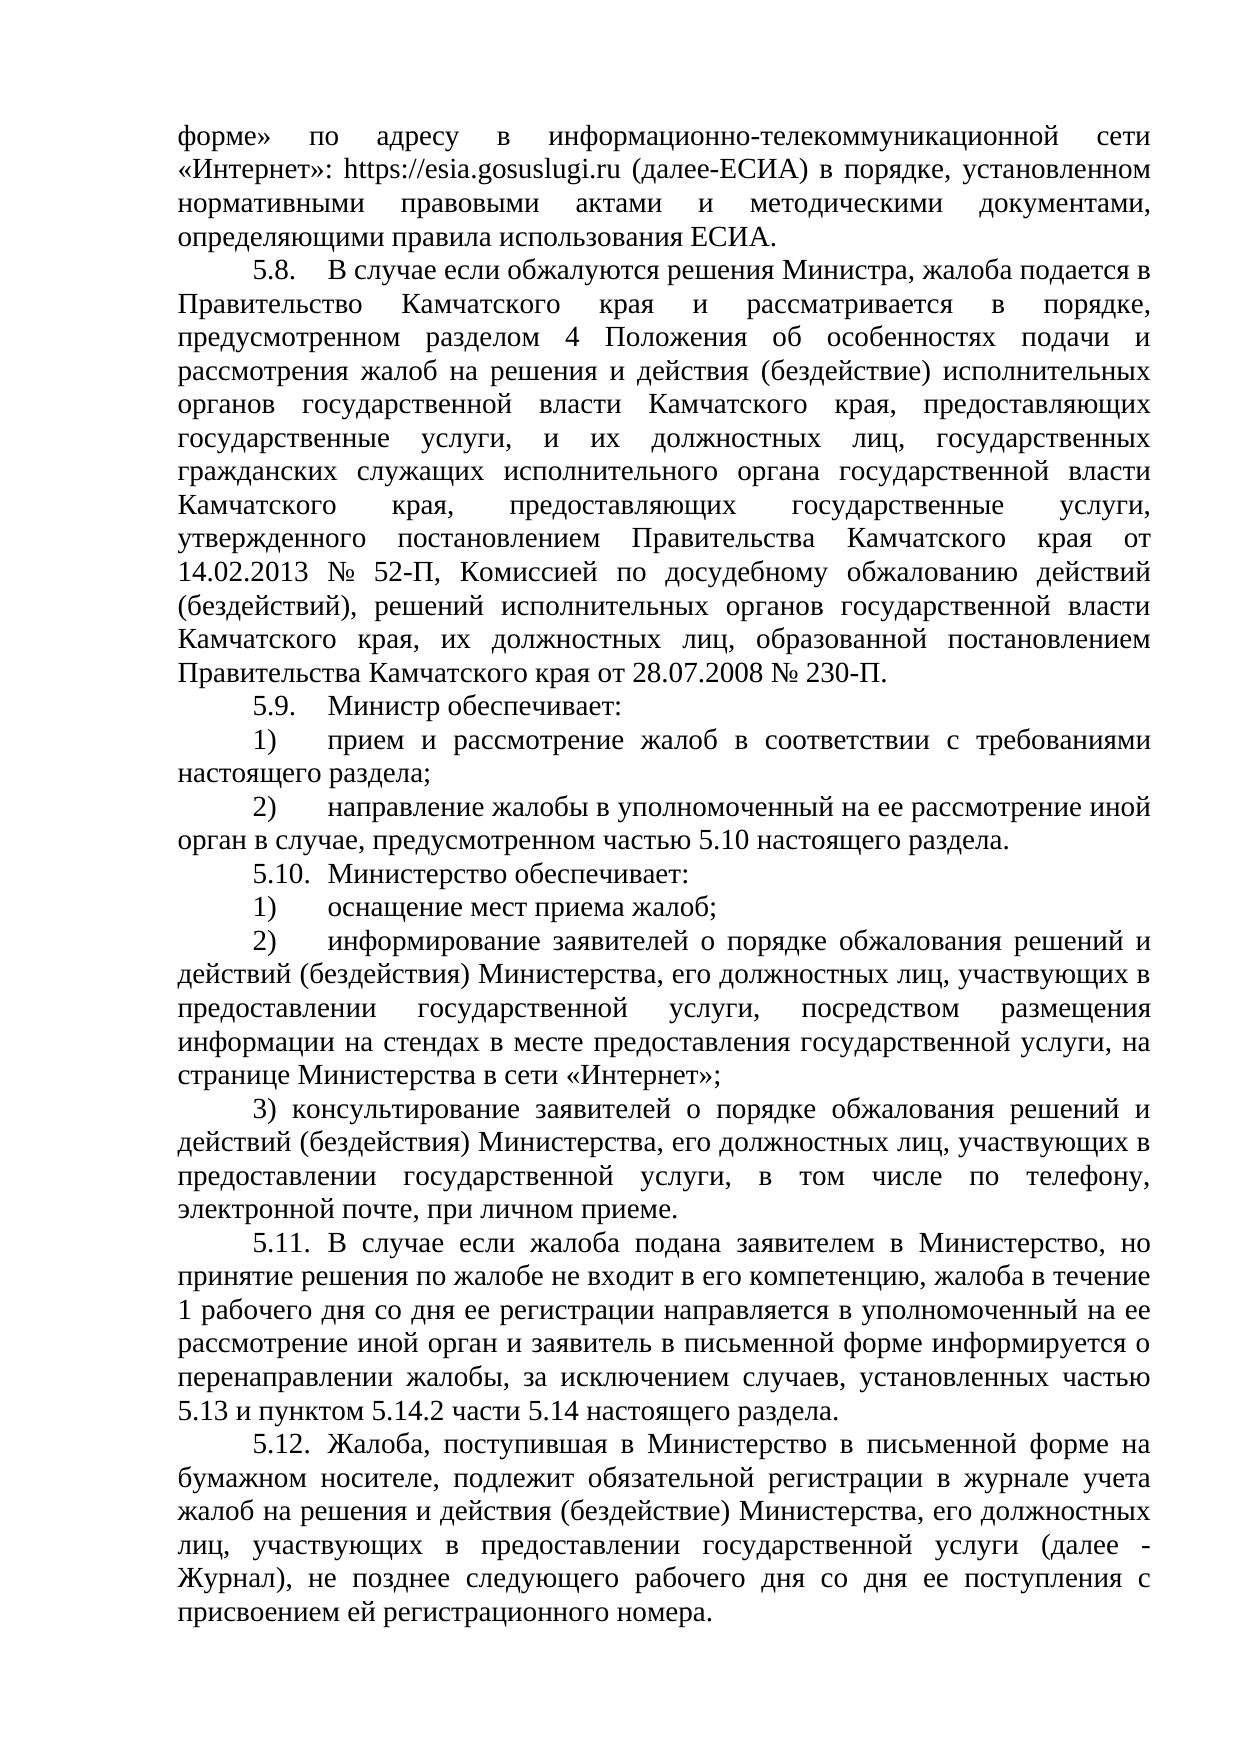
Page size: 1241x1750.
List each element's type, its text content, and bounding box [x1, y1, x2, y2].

text 5.12. Жалоба, поступившая в Министерство в письменной форме на бумажном носителе, подлежит обязательной регистрации в журнале учета жалоб на решения и действия (бездействие) Министерства, его должностных лиц, участвующих в предоставлении государственной услуги (далее - Журнал), не позднее следующего рабочего дня со дня ее поступления с присвоением ей регистрационного номера. [177, 1426, 1152, 1627]
text 5.10. Министерство обеспечивает: [177, 856, 1152, 889]
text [177, 118, 1152, 252]
text 1) прием и рассмотрение жалоб в соответствии с требованиями настоящего раздела; [177, 722, 1152, 789]
text 3) консультирование заявителей о порядке обжалования решений и действий (бездействия) Министерства, его должностных лиц, участвующих в предоставлении государственной услуги, в том числе по телефону, электронной почте, при личном приеме. [177, 1091, 1152, 1225]
text 2) направление жалобы в уполномоченный на ее рассмотрение иной орган в случае, предусмотренном частью 5.10 настоящего раздела. [177, 789, 1152, 856]
text 5.9. Министр обеспечивает: [177, 688, 1152, 722]
text 5.8. В случае если обжалуются решения Министра, жалоба подается в Правительство Камчатского края и рассматривается в порядке, предусмотренном разделом 4 Положения об особенностях подачи и рассмотрения жалоб на решения и действия (бездействие) исполнительных органов государственной власти Камчатского края, предоставляющих государственные услуги, и их должностных лиц, государственных гражданских служащих исполнительного органа государственной власти Камчатского края, предоставляющих государственные услуги, утвержденного постановлением Правительства Камчатского края от 14.02.2013 № 52-П, Комиссией по досудебному обжалованию действий (бездействий), решений исполнительных органов государственной власти Камчатского края, их должностных лиц, образованной постановлением Правительства Камчатского края от 28.07.2008 № 230-П. [177, 252, 1152, 688]
text 1) оснащение мест приема жалоб; [177, 889, 1152, 923]
text 2) информирование заявителей о порядке обжалования решений и действий (бездействия) Министерства, его должностных лиц, участвующих в предоставлении государственной услуги, посредством размещения информации на стендах в месте предоставления государственной услуги, на странице Министерства в сети «Интернет»; [177, 923, 1152, 1091]
text 5.11. В случае если жалоба подана заявителем в Министерство, но принятие решения по жалобе не входит в его компетенцию, жалоба в течение 1 рабочего дня со дня ее регистрации направляется в уполномоченный на ее рассмотрение иной орган и заявитель в письменной форме информируется о перенаправлении жалобы, за исключением случаев, установленных частью 5.13 и пунктом 5.14.2 части 5.14 настоящего раздела. [177, 1225, 1152, 1426]
